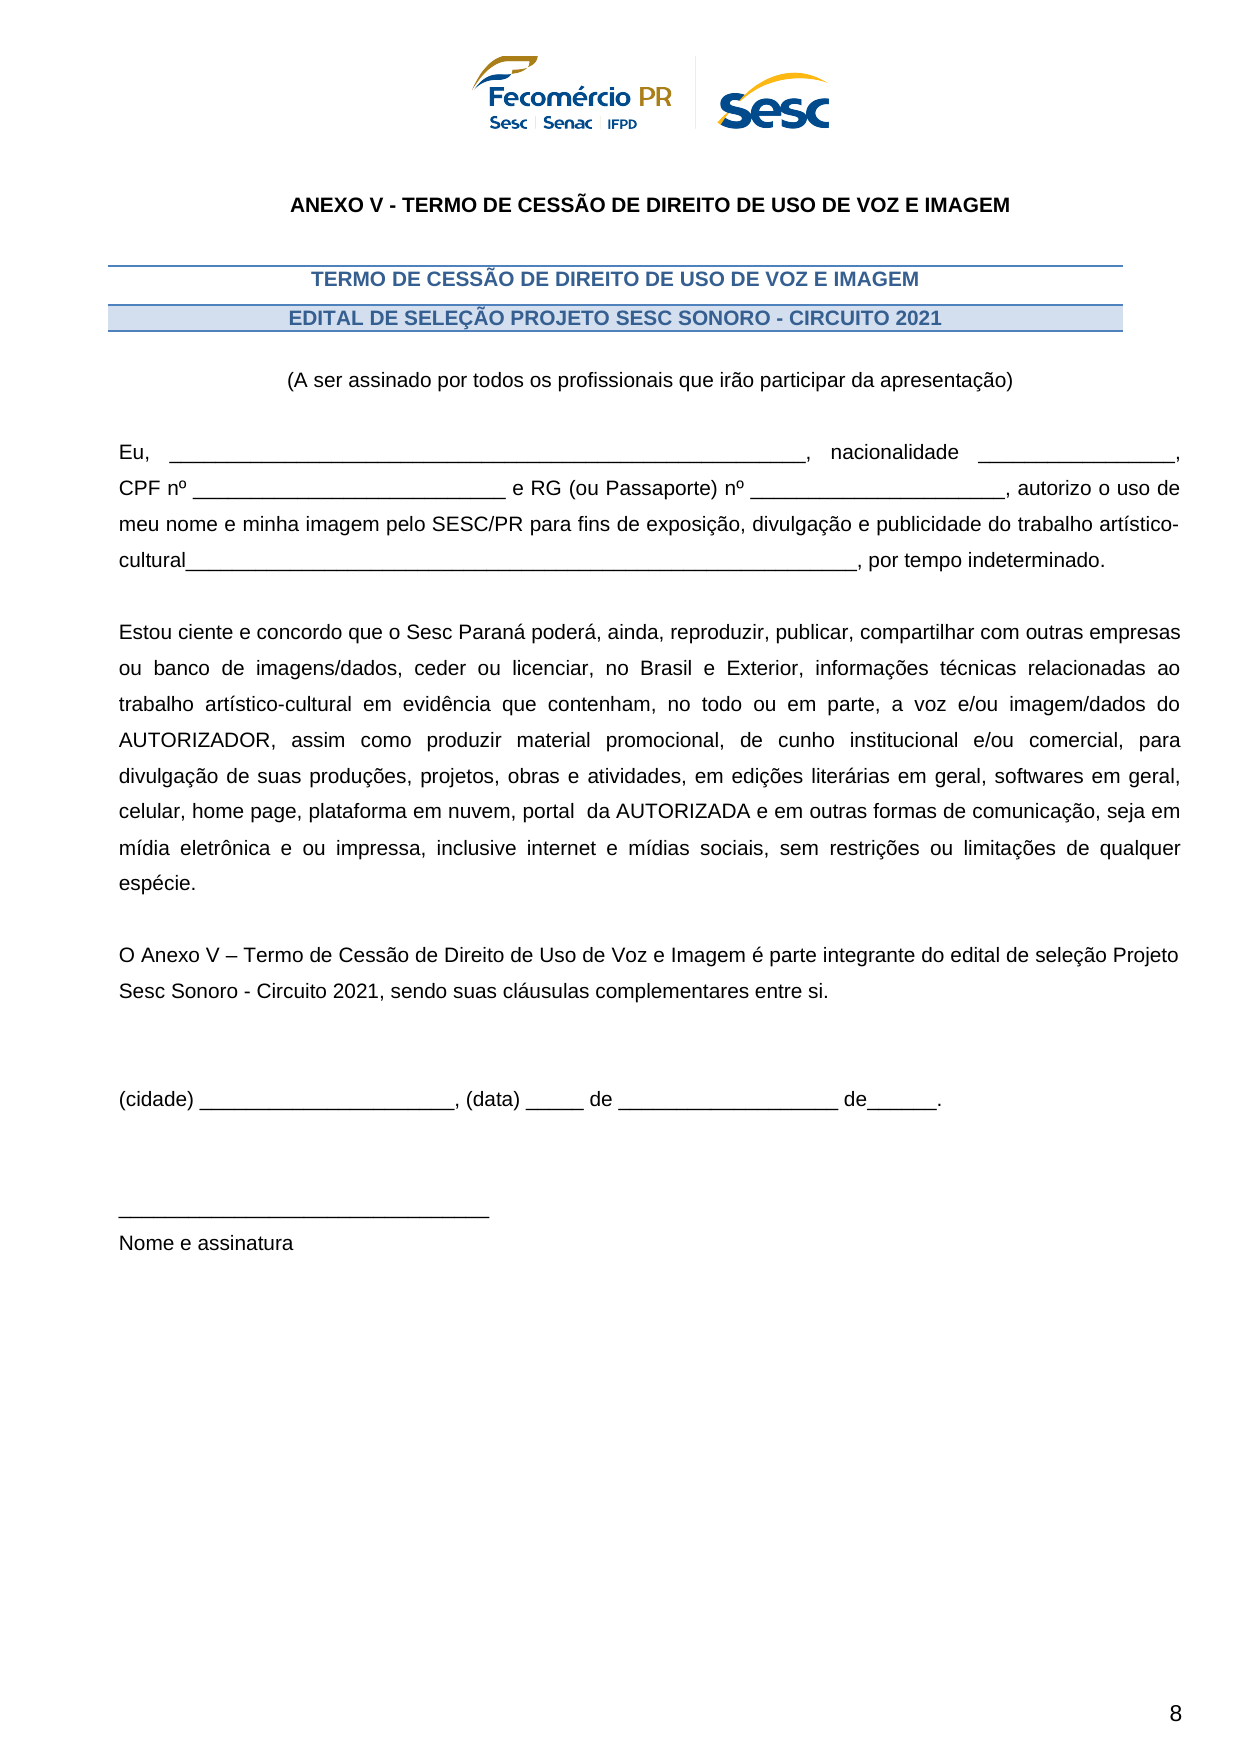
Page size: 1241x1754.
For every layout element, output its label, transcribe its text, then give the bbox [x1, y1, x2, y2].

text Eu, _______________________________________________________, nacionalidade _________________, CPF nº ___________________________ e RG (ou Passaporte) nº ______________________, autorizo o uso de meu nome e minha imagem pelo SESC/PR para fins de exposição, divulgação e publicidade do trabalho artístico-cultural__________________________________________________________, por tempo indeterminado. [119, 440, 1182, 572]
picture [471, 56, 829, 129]
text (A ser assinado por todos os profissionais que irão participar da apresentação) [119, 368, 1182, 392]
text Estou ciente e concordo que o Sesc Paraná poderá, ainda, reproduzir, publicar, compartilhar com outras empresas ou banco de imagens/dados, ceder ou licenciar, no Brasil e Exterior, informações técnicas relacionadas ao trabalho artístico-cultural em evidência que contenham, no todo ou em parte, a voz e/ou imagem/dados do AUTORIZADOR, assim como produzir material promocional, de cunho institucional e/ou comercial, para divulgação de suas produções, projetos, obras e atividades, em edições literárias em geral, softwares em geral, celular, home page, plataforma em nuvem, portal da AUTORIZADA e em outras formas de comunicação, seja em mídia eletrônica e ou impressa, inclusive internet e mídias sociais, sem restrições ou limitações de qualquer espécie. [119, 620, 1182, 895]
text O Anexo V – Termo de Cessão de Direito de Uso de Voz e Imagem é parte integrante do edital de seleção Projeto Sesc Sonoro - Circuito 2021, sendo suas cláusulas complementares entre si. [119, 943, 1182, 1003]
text Nome e assinatura [119, 1231, 1182, 1254]
text ________________________________ [119, 1195, 1182, 1219]
table_cell EDITAL DE SELEÇÃO PROJETO SESC SONORO - CIRCUITO 2021 [108, 306, 1123, 330]
table_header TERMO DE CESSÃO DE DIREITO DE USO DE VOZ E IMAGEM [108, 267, 1123, 304]
text ANEXO V - TERMO DE CESSÃO DE DIREITO DE USO DE VOZ E IMAGEM [119, 193, 1182, 217]
text (cidade) ______________________, (data) _____ de ___________________ de______. [119, 1087, 1182, 1111]
